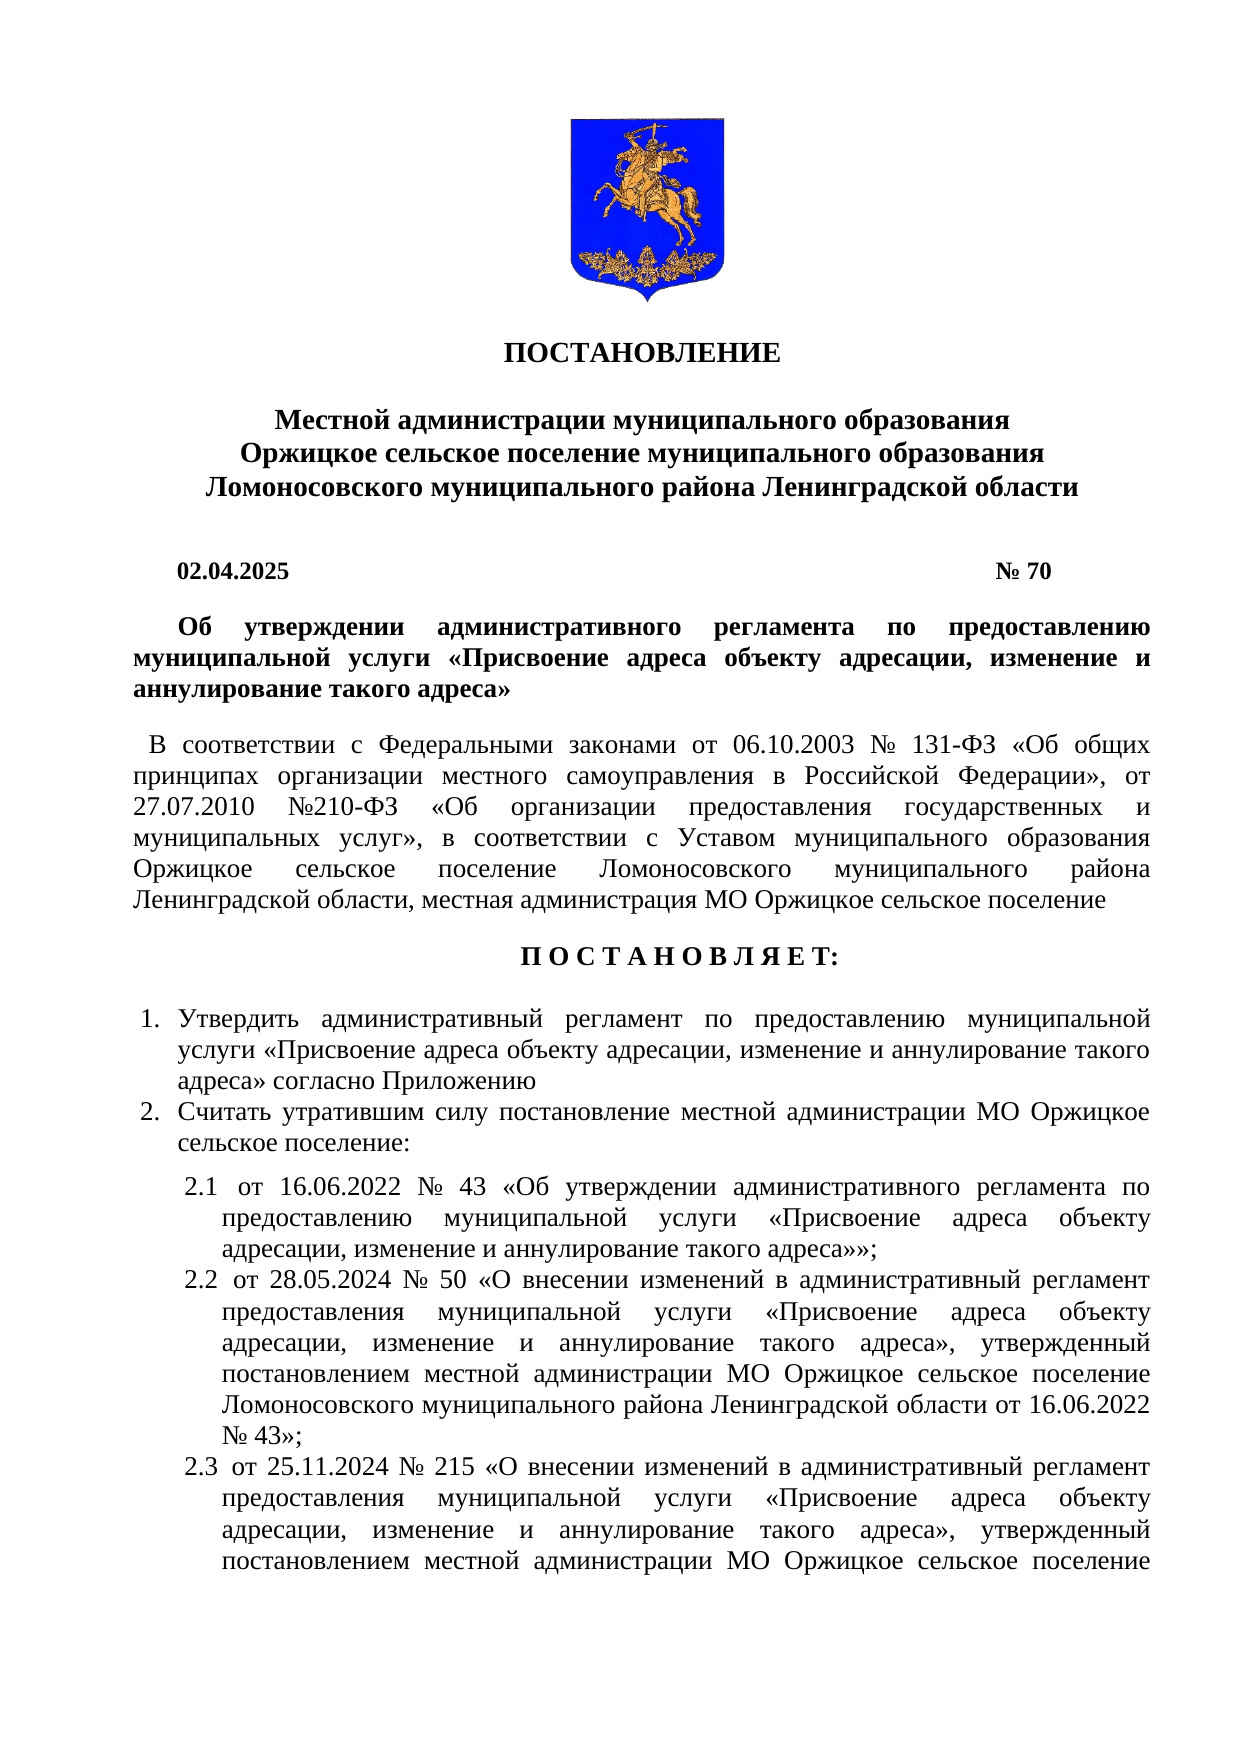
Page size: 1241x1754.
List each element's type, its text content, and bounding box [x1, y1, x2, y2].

subtitle Ломоносовского муниципального района Ленинградской области [118, 469, 1152, 503]
subtitle ПОСТАНОВЛЕНИЕ [133, 335, 1152, 368]
text Об утверждении административного регламента по предоставлению муниципальной услуги «Присвоение адреса объекту адресации, изменение и аннулирование такого адреса» [133, 610, 1152, 704]
text П О С Т А Н О В Л Я Е Т: [208, 939, 1152, 971]
list от 28.05.2024 № 50 «О внесении изменений в административный регламент предоставления муниципальной услуги «Присвоение адреса объекту адресации, изменение и аннулирование такого адреса», утвержденный постановлением местной администрации МО Оржицкое сельское поселение Ломоносовского муниципального района Ленинградской области от 16.06.2022 № 43»; [184, 1263, 1152, 1450]
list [184, 1450, 1152, 1575]
list от 16.06.2022 № 43 «Об утверждении административного регламента по предоставлению муниципальной услуги «Присвоение адреса объекту адресации, изменение и аннулирование такого адреса»»; [184, 1170, 1152, 1263]
subtitle Оржицкое сельское поселение муниципального образования [133, 436, 1152, 469]
list Считать утратившим силу постановление местной администрации МО Оржицкое сельское поселение: [140, 1095, 1152, 1158]
text В соответствии с Федеральными законами от 06.10.2003 № 131-ФЗ «Об общих принципах организации местного самоуправления в Российской Федерации», от 27.07.2010 №210-ФЗ «Об организации предоставления государственных и муниципальных услуг», в соответствии с Уставом муниципального образования Оржицкое сельское поселение Ломоносовского муниципального района Ленинградской области, местная администрация МО Оржицкое сельское поселение [133, 728, 1152, 914]
picture [570, 118, 725, 302]
text Местной администрации муниципального образования [133, 402, 1152, 436]
list Утвердить административный регламент по предоставлению муниципальной услуги «Присвоение адреса объекту адресации, изменение и аннулирование такого адреса» согласно Приложению [140, 1002, 1152, 1095]
text 02.04.2025 № 70 [133, 556, 1152, 585]
